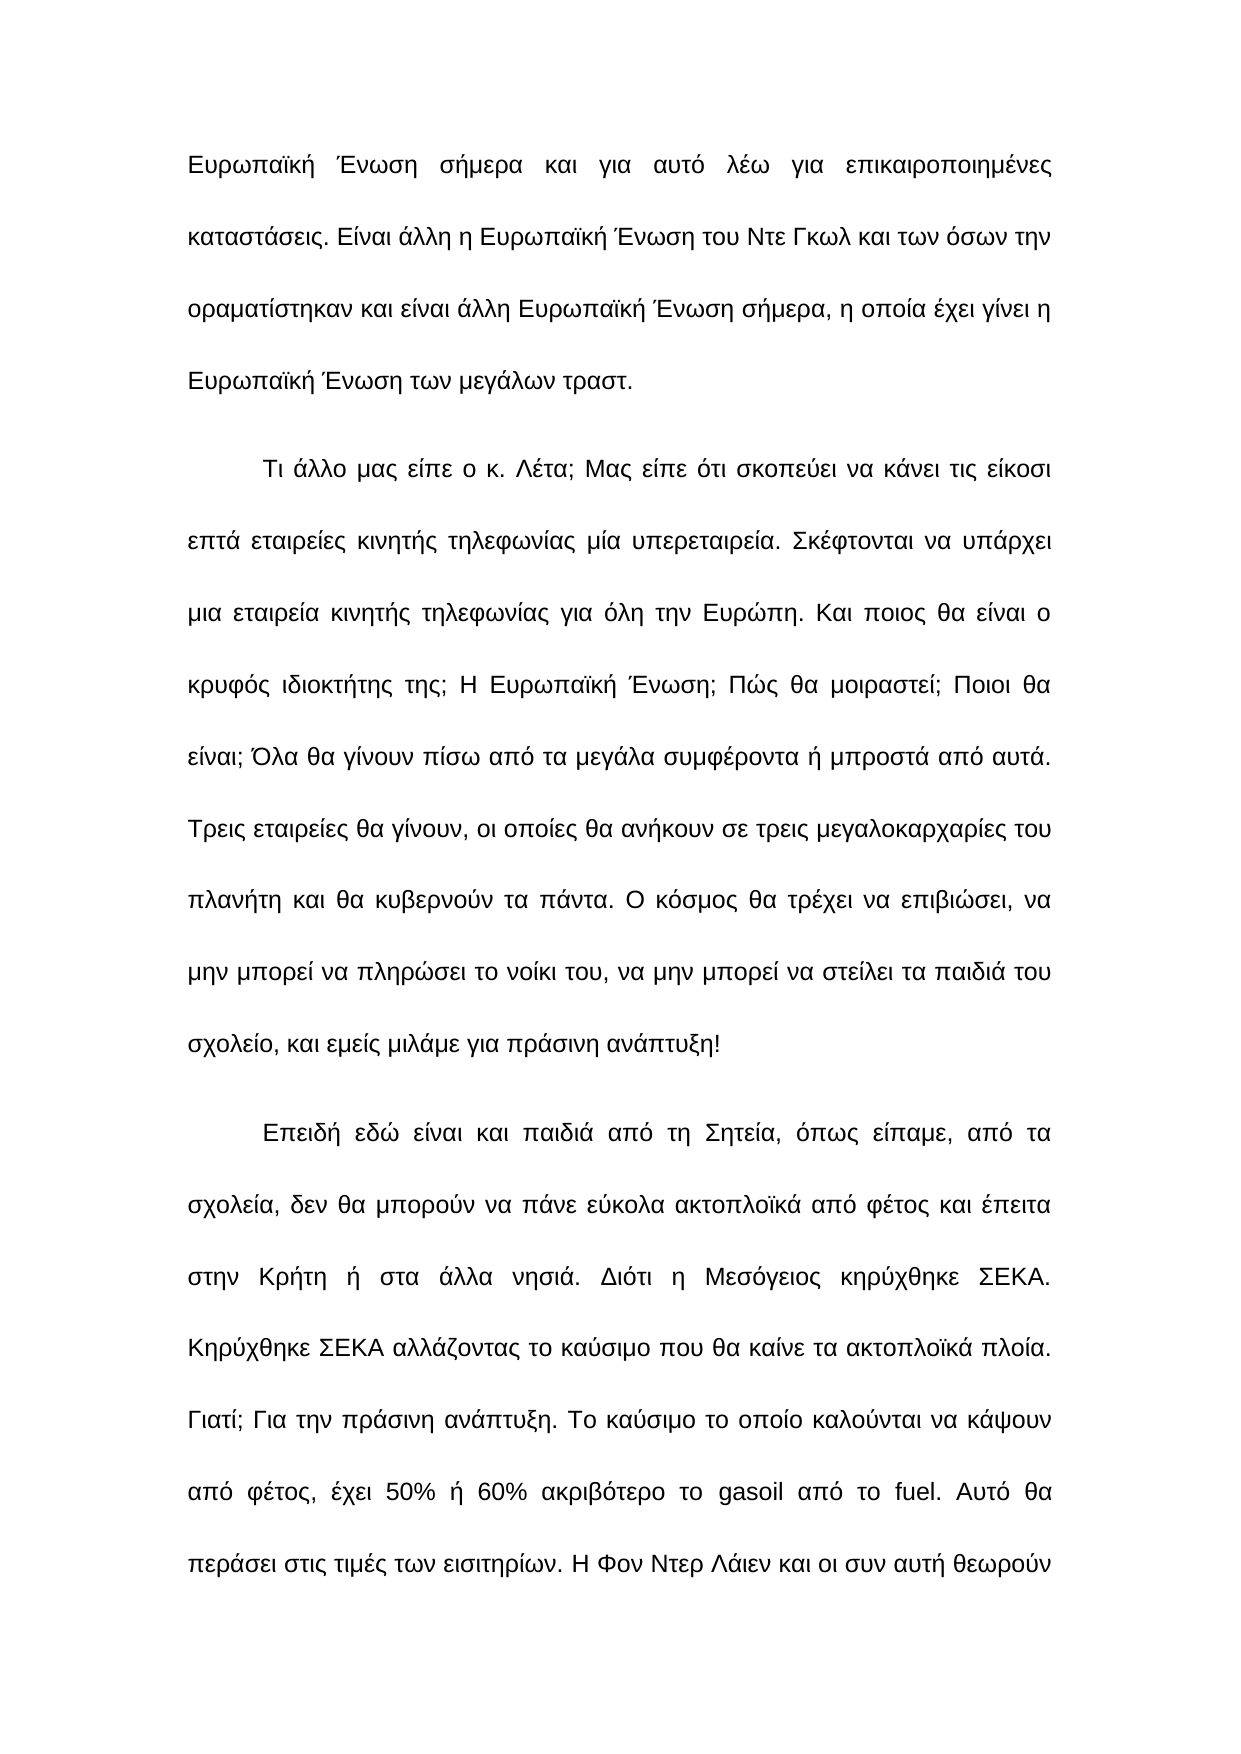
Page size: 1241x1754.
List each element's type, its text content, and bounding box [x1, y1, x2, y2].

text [187, 150, 1053, 394]
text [187, 1118, 1053, 1578]
text Τι άλλο μας είπε ο κ. Λέτα; Μας είπε ότι σκοπεύει να κάνει τις είκοσι επτά εταιρείες κινητής τηλεφωνίας μία υπερεταιρεία. Σκέφτονται να υπάρχει μια εταιρεία κινητής τηλεφωνίας για όλη την Ευρώπη. Και ποιος θα είναι ο κρυφός ιδιοκτήτης της; Η Ευρωπαϊκή Ένωση; Πώς θα μοιραστεί; Ποιοι θα είναι; Όλα θα γίνουν πίσω από τα μεγάλα συμφέροντα ή μπροστά από αυτά. Τρεις εταιρείες θα γίνουν, οι οποίες θα ανήκουν σε τρεις μεγαλοκαρχαρίες του πλανήτη και θα κυβερνούν τα πάντα. Ο κόσμος θα τρέχει να επιβιώσει, να μην μπορεί να πληρώσει το νοίκι του, να μην μπορεί να στείλει τα παιδιά του σχολείο, και εμείς μιλάμε για πράσινη ανάπτυξη! [187, 454, 1053, 1058]
